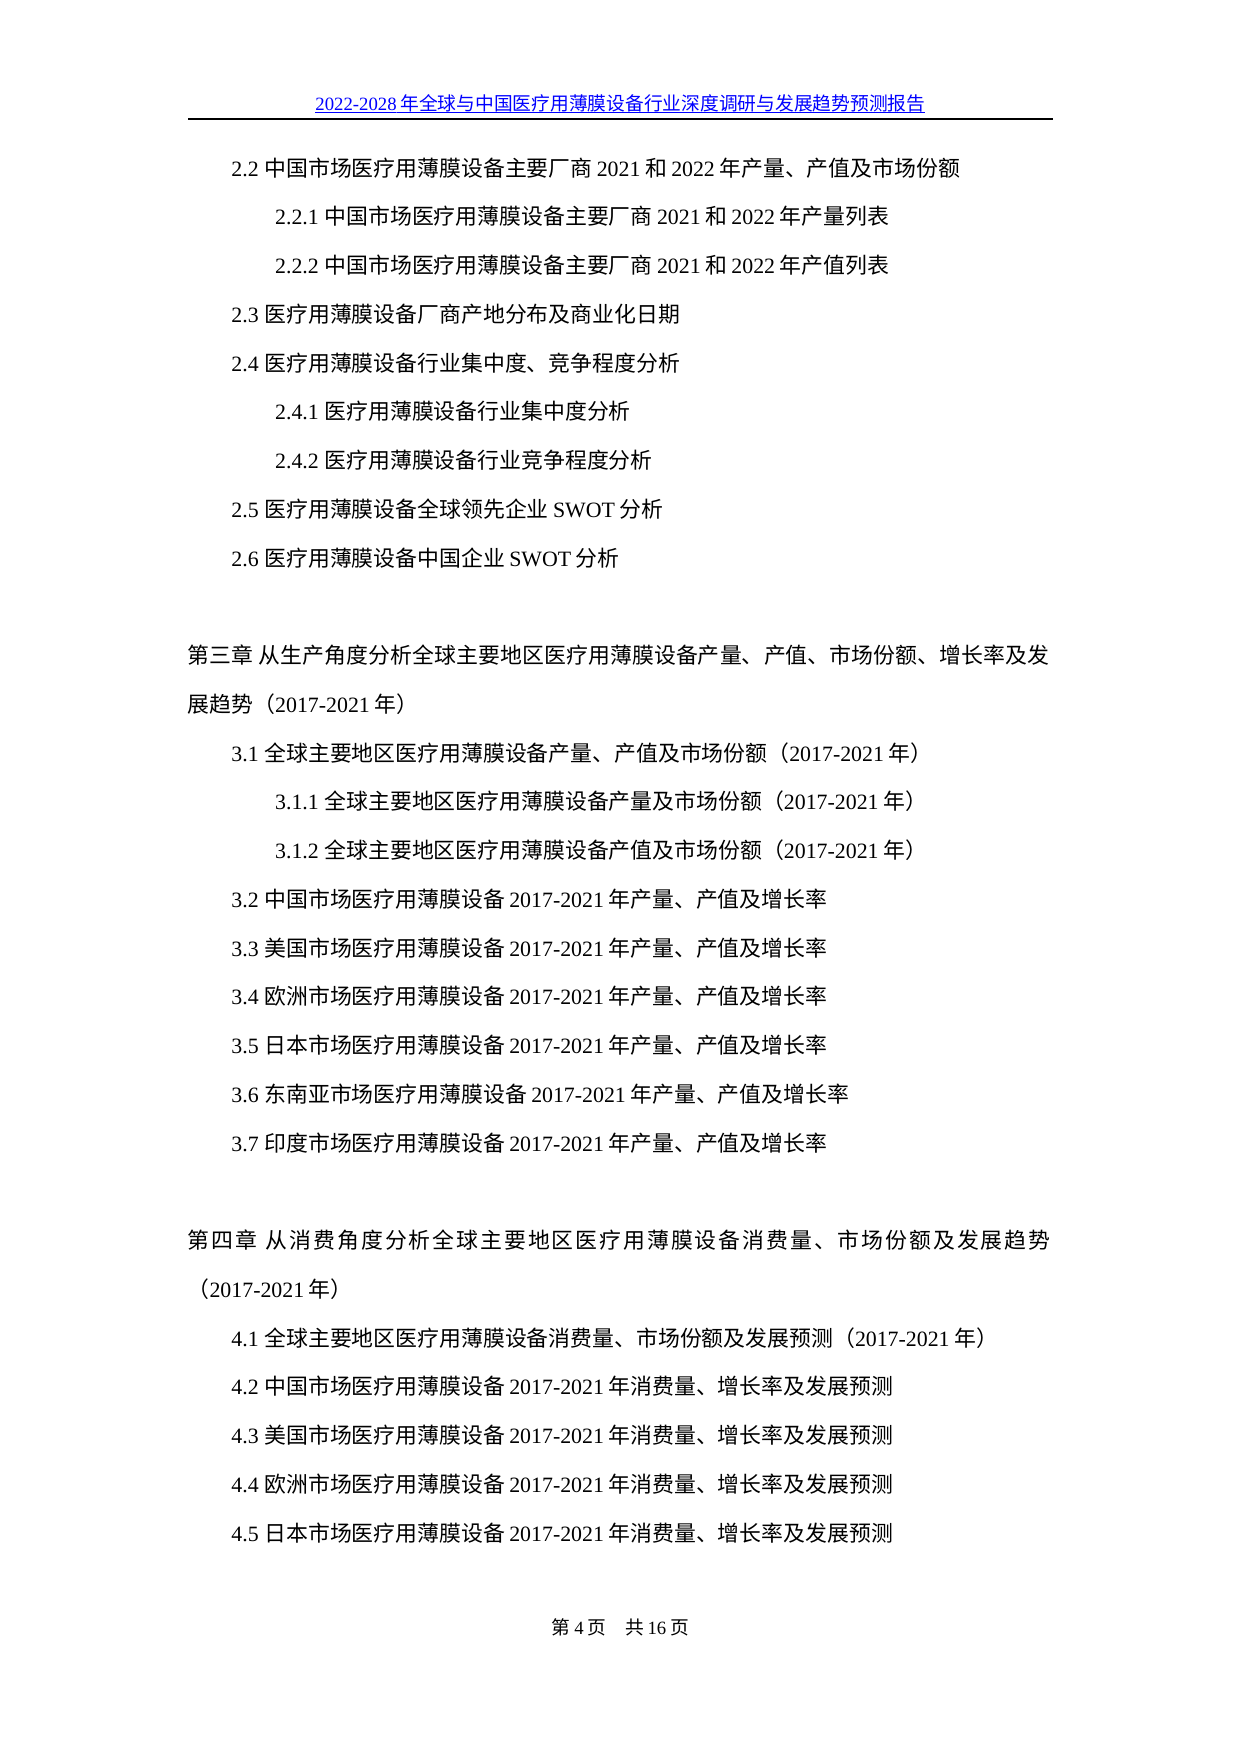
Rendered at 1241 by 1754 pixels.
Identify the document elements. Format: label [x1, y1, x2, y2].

text [187, 150, 1053, 1548]
